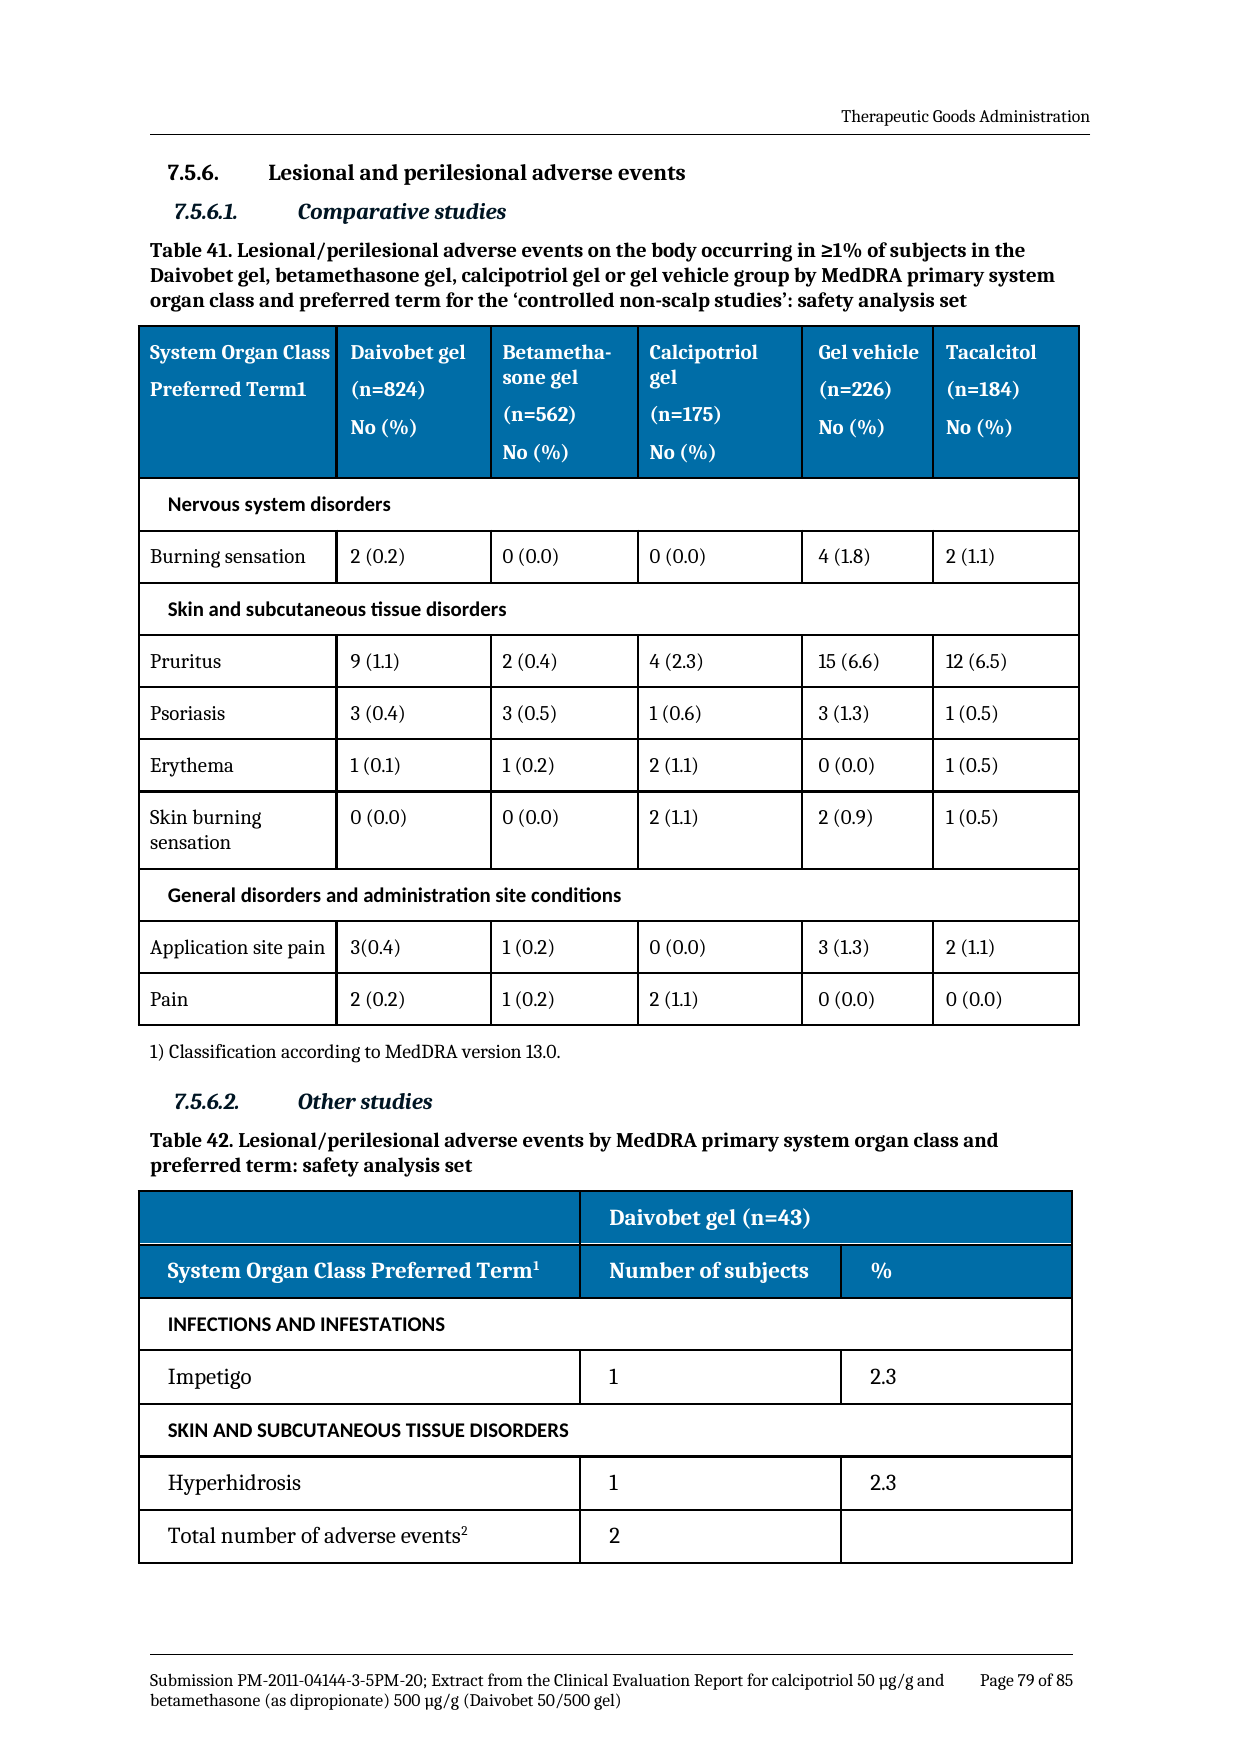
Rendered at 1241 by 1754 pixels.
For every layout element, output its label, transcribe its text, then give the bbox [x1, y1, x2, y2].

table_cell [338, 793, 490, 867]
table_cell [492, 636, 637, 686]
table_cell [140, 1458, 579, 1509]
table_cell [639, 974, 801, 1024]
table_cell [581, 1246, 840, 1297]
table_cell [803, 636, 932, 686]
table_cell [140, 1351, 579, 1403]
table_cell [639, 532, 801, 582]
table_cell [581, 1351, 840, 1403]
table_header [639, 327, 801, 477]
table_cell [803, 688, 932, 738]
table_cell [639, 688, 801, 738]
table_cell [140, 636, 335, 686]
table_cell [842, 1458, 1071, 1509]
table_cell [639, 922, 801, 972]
subtitle Comparative studies [174, 198, 1090, 225]
title Table 41. Lesional/perilesional adverse events on the body occurring in ≥1% of subjects in the Daivobet gel, betamethasone gel, calcipotriol gel or gel vehicle group by MedDRA primary system organ class and preferred term for the ‘controlled non-scalp studies’: safety analysis set [150, 237, 1090, 312]
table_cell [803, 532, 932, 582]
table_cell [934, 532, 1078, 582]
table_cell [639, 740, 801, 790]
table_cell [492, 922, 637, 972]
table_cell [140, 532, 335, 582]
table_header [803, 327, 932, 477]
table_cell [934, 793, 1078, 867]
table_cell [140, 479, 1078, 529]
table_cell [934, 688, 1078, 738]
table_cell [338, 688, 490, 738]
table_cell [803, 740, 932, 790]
title Table 42. Lesional/perilesional adverse events by MedDRA primary system organ class and preferred term: safety analysis set [150, 1127, 1090, 1177]
text 1) Classification according to MedDRA version 13.0. [150, 1039, 1090, 1064]
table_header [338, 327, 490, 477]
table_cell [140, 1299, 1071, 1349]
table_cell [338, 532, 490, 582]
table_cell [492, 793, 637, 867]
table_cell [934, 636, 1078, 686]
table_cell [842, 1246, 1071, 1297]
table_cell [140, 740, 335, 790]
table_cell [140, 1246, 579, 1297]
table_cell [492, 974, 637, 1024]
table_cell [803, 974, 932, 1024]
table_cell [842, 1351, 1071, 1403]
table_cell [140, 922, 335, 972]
subtitle Other studies [174, 1089, 1090, 1115]
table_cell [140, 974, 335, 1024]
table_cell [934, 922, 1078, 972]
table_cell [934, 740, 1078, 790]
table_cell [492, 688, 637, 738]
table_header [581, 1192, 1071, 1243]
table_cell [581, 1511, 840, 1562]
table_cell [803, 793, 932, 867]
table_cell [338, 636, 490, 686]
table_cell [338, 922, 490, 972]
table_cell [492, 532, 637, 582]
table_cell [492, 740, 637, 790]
subtitle Lesional and perilesional adverse events [168, 160, 1090, 186]
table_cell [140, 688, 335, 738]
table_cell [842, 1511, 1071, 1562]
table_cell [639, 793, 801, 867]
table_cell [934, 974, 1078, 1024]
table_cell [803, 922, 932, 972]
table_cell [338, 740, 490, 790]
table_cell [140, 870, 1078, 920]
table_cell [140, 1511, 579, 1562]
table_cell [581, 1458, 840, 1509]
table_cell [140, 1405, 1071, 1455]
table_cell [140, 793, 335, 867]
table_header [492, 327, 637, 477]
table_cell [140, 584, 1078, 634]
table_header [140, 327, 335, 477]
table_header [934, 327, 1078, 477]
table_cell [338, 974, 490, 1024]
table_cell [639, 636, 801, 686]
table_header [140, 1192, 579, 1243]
